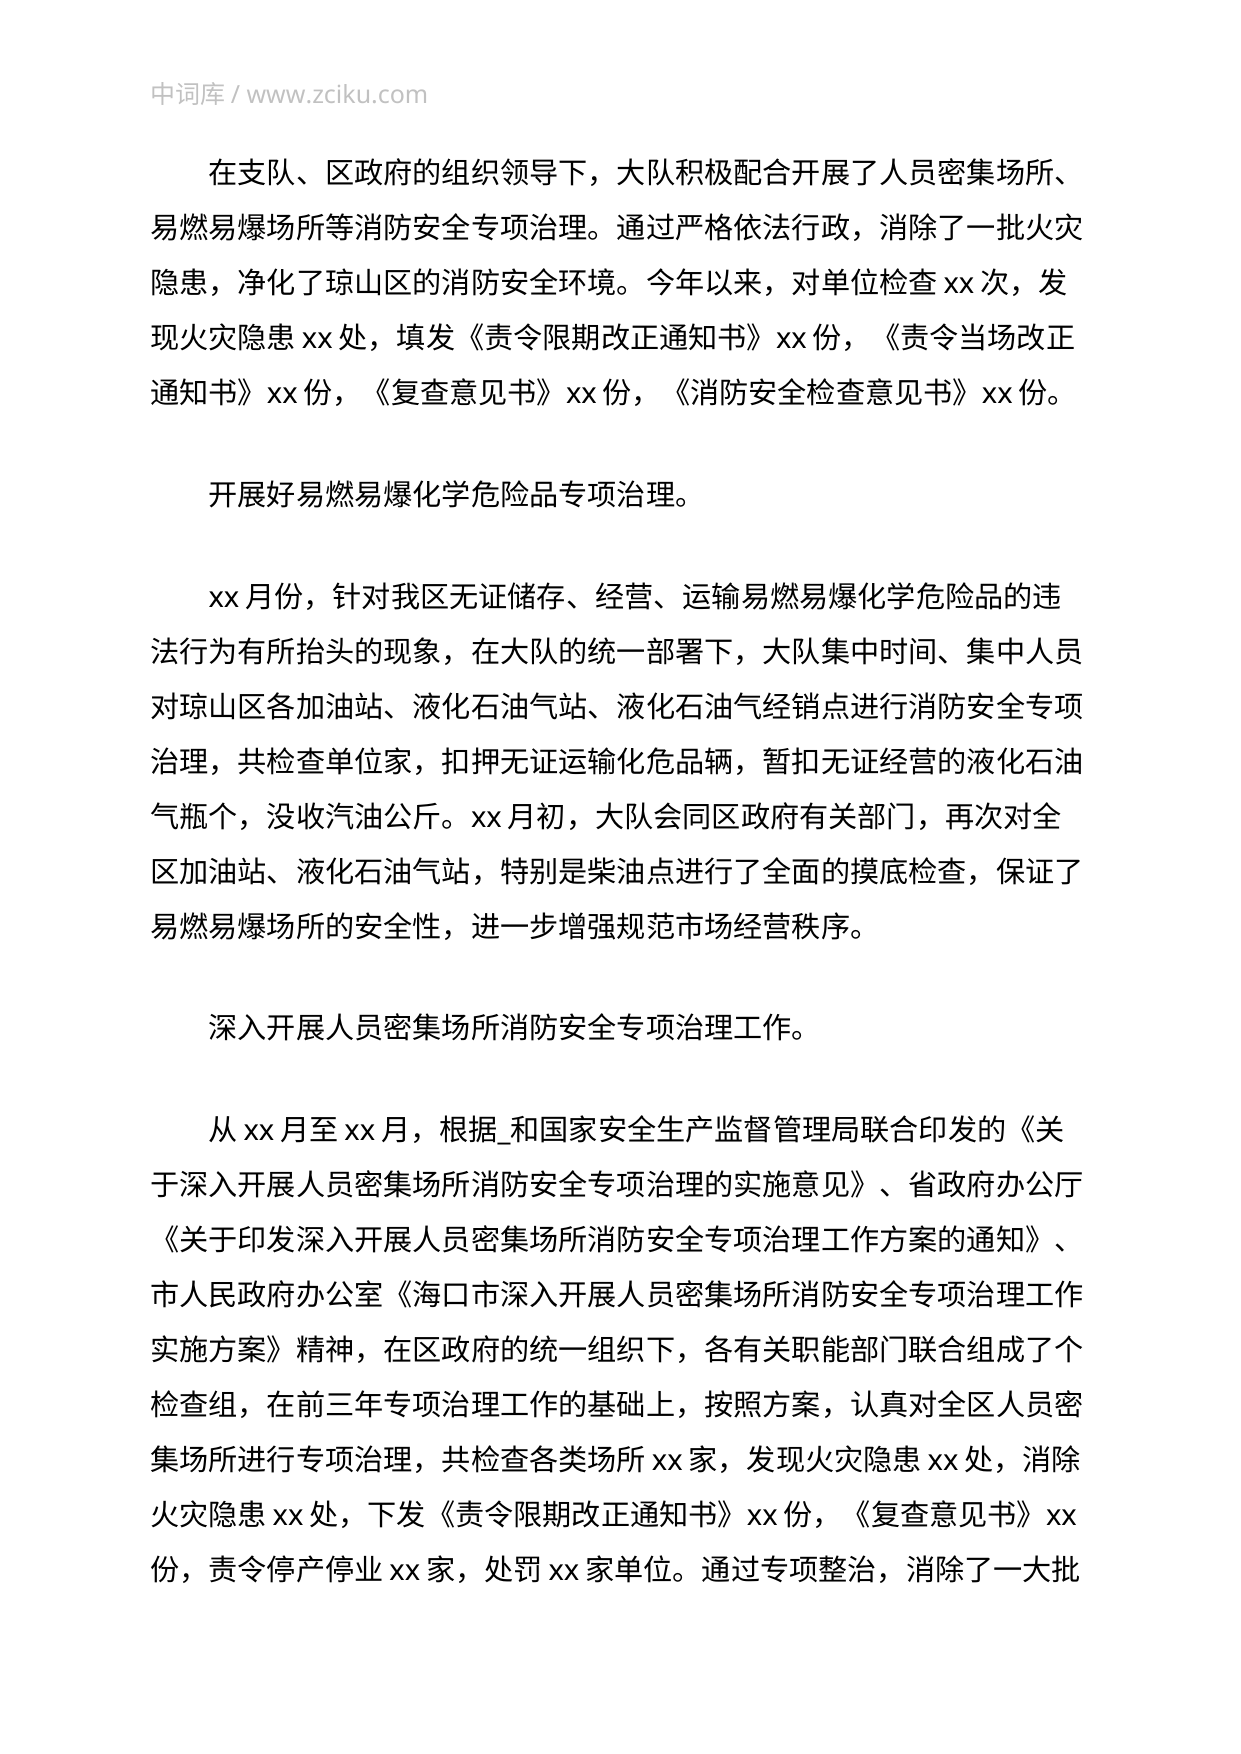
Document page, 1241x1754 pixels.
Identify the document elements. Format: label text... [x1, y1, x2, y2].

text xx月份，针对我区无证储存、经营、运输易燃易爆化学危险品的违法行为有所抬头的现象，在大队的统一部署下，大队集中时间、集中人员对琼山区各加油站、液化石油气站、液化石油气经销点进行消防安全专项治理，共检查单位家，扣押无证运输化危品辆，暂扣无证经营的液化石油气瓶个，没收汽油公斤。xx月初，大队会同区政府有关部门，再次对全区加油站、液化石油气站，特别是柴油点进行了全面的摸底检查，保证了易燃易爆场所的安全性，进一步增强规范市场经营秩序。 [150, 573, 1090, 945]
text 在支队、区政府的组织领导下，大队积极配合开展了人员密集场所、易燃易爆场所等消防安全专项治理。通过严格依法行政，消除了一批火灾隐患，净化了琼山区的消防安全环境。今年以来，对单位检查xx次，发现火灾隐患xx处，填发《责令限期改正通知书》xx份，《责令当场改正通知书》xx份，《复查意见书》xx份，《消防安全检查意见书》xx份。 [150, 150, 1090, 412]
text 开展好易燃易爆化学危险品专项治理。 [150, 472, 1090, 514]
text 深入开展人员密集场所消防安全专项治理工作。 [150, 1005, 1090, 1047]
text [150, 1107, 1090, 1588]
